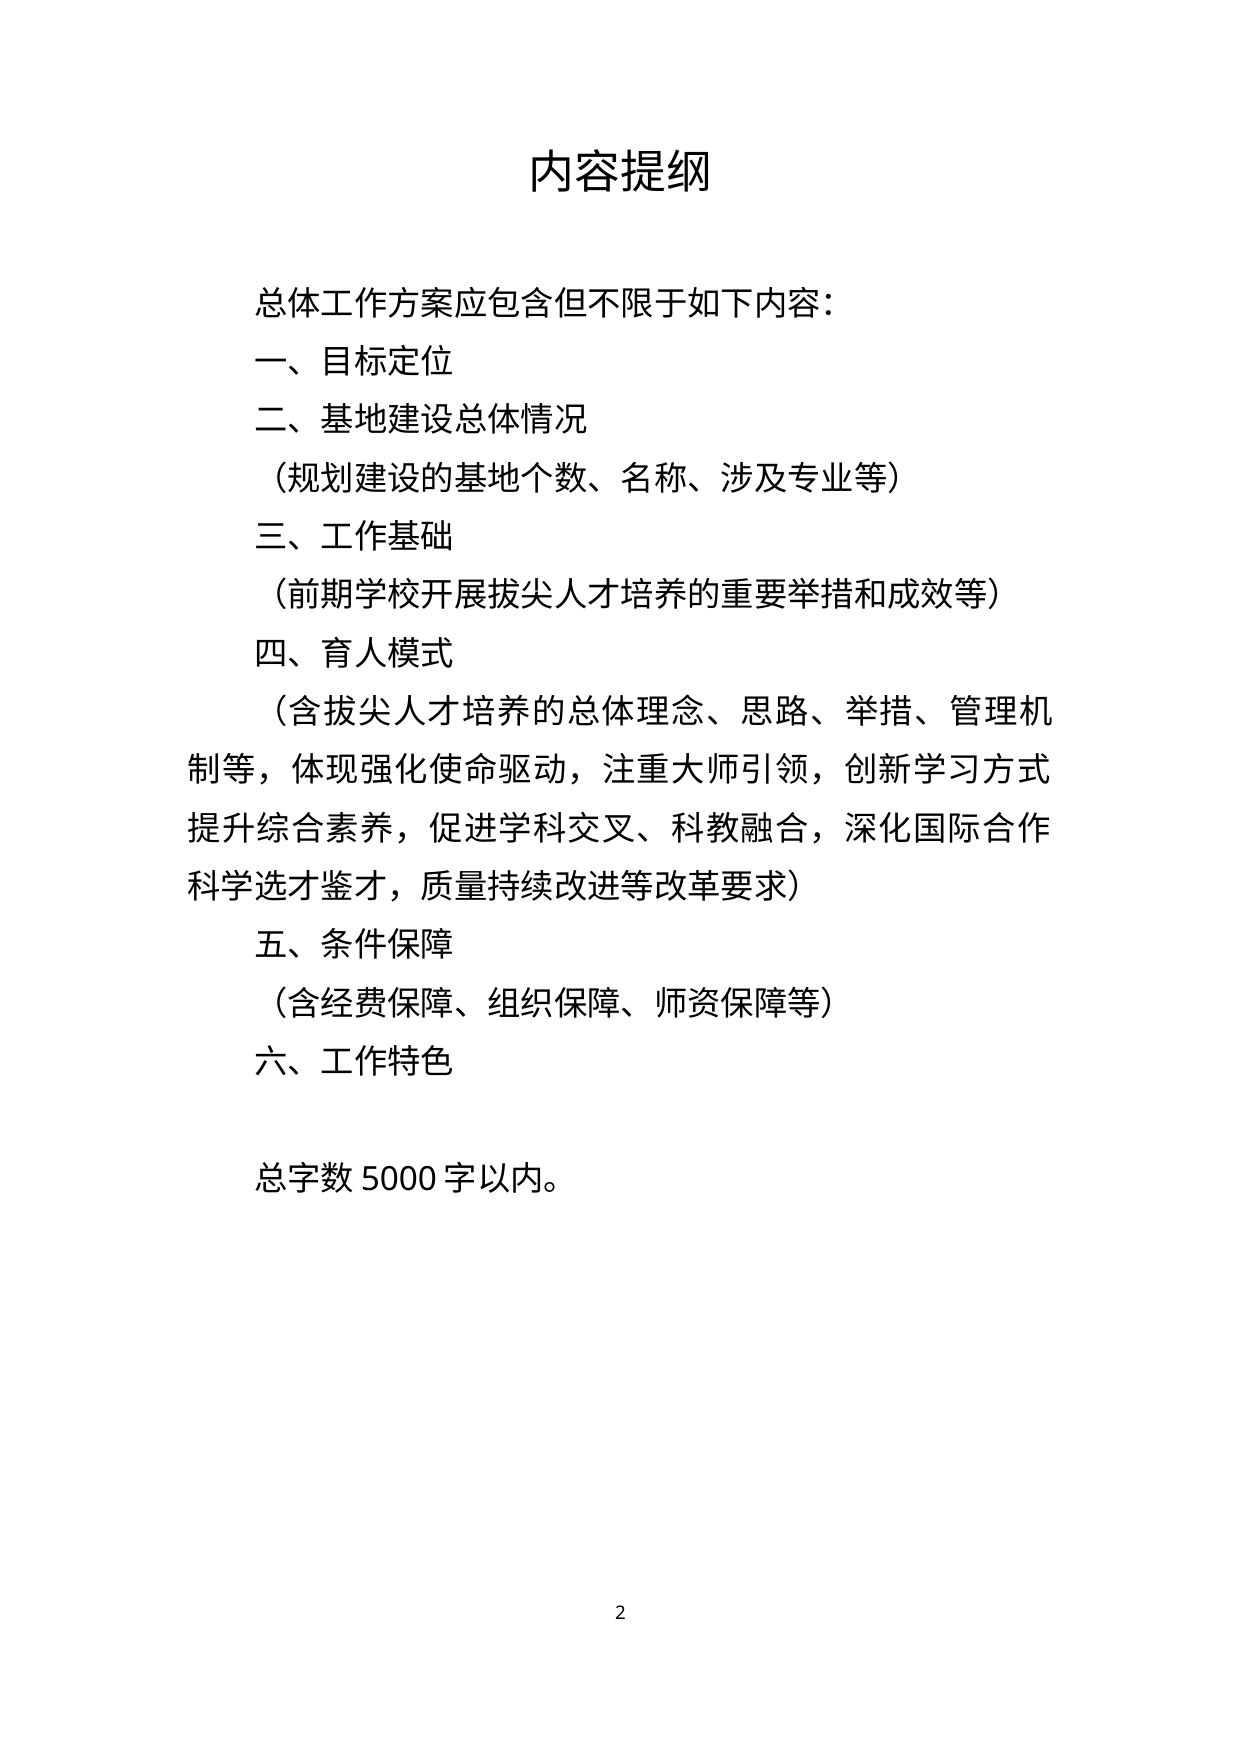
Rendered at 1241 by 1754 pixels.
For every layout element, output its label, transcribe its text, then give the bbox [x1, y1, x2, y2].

text 总体工作方案应包含但不限于如下内容： [187, 268, 1053, 327]
text 内容提纲 [187, 136, 1053, 202]
text （含经费保障、组织保障、师资保障等） [187, 968, 1053, 1027]
text （前期学校开展拔尖人才培养的重要举措和成效等） [187, 560, 1053, 618]
text 二、基地建设总体情况 [187, 385, 1053, 443]
text （规划建设的基地个数、名称、涉及专业等） [187, 443, 1053, 502]
text （含拔尖人才培养的总体理念、思路、举措、管理机制等，体现强化使命驱动，注重大师引领，创新学习方式，提升综合素养，促进学科交叉、科教融合，深化国际合作，科学选才鉴才，质量持续改进等改革要求） [187, 677, 1053, 910]
text 六、工作特色 [187, 1027, 1053, 1085]
text 一、目标定位 [187, 327, 1053, 385]
text 五、条件保障 [187, 910, 1053, 968]
text 总字数5000字以内。 [187, 1143, 1053, 1202]
text 三、工作基础 [187, 502, 1053, 560]
text 四、育人模式 [187, 618, 1053, 677]
